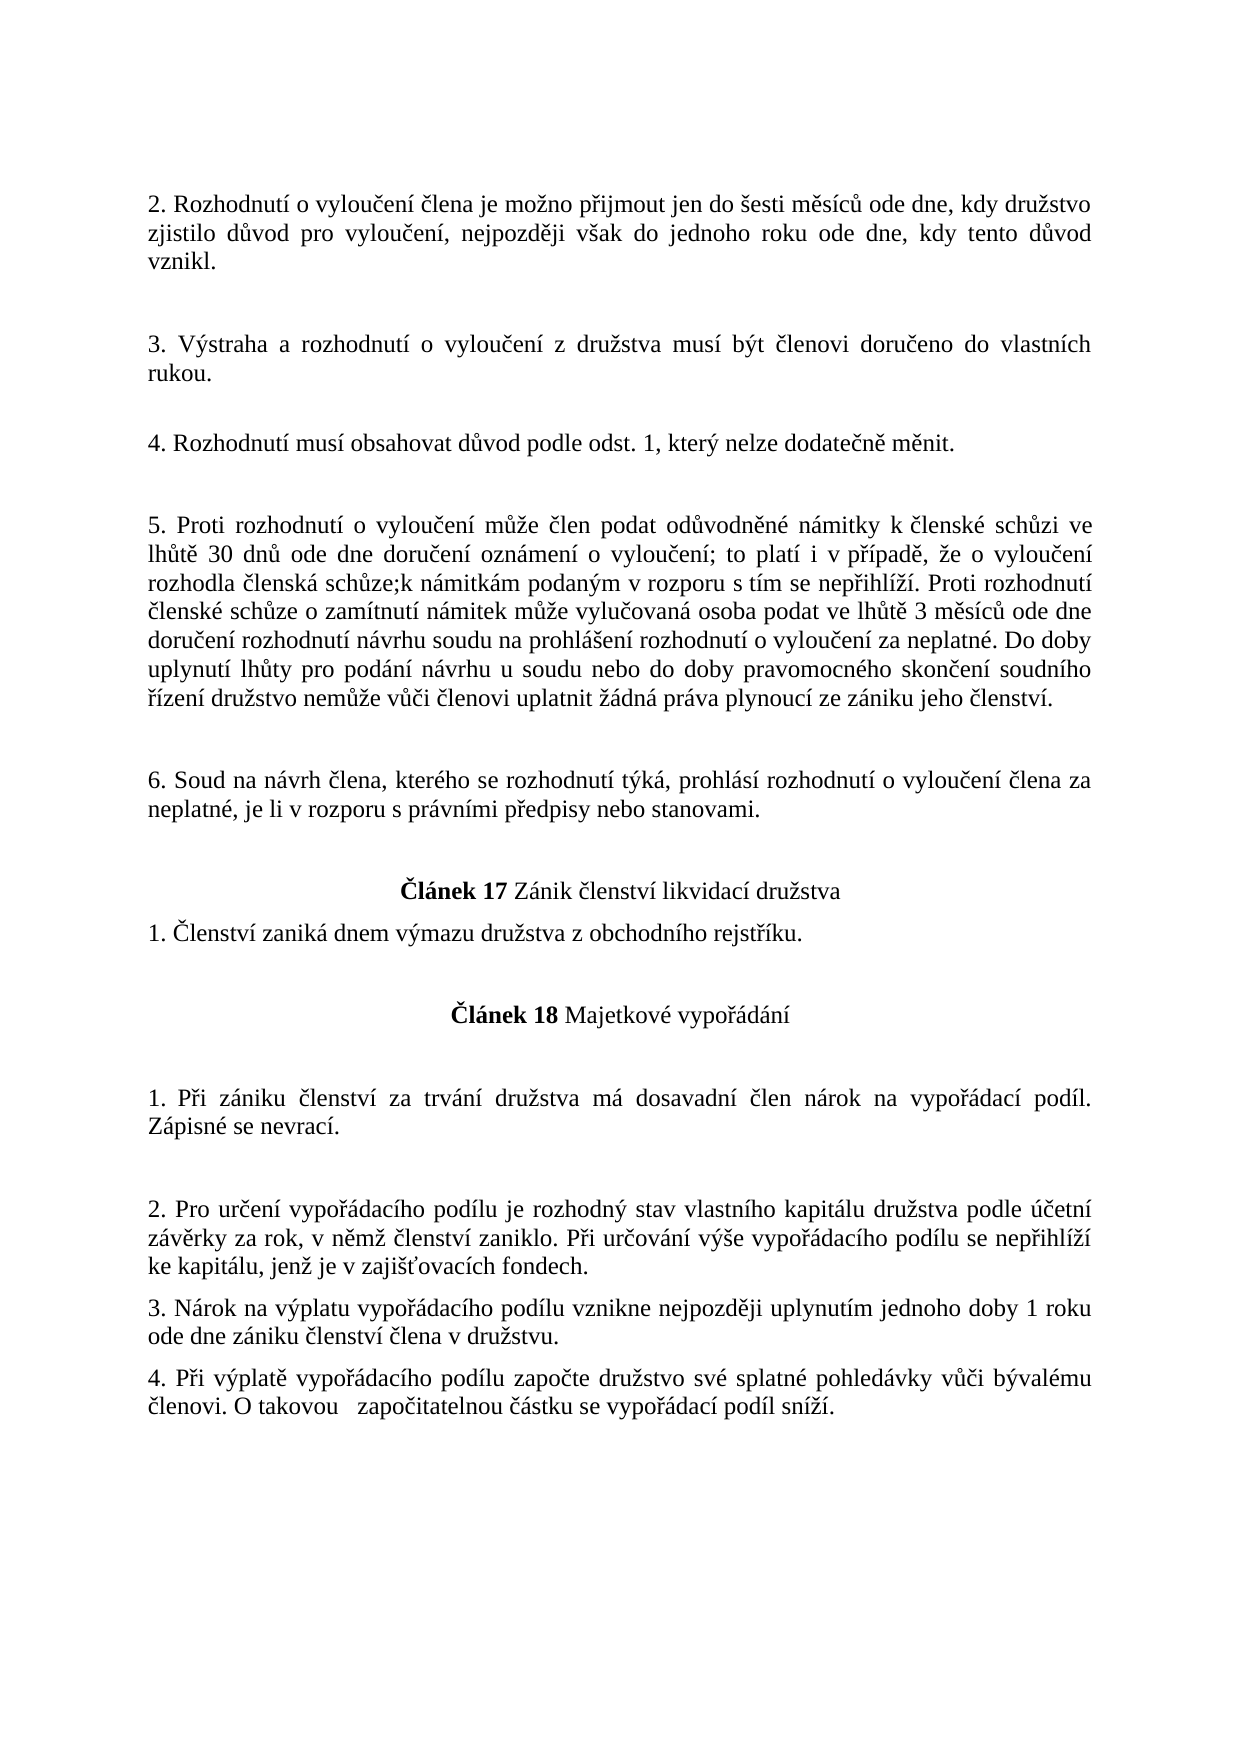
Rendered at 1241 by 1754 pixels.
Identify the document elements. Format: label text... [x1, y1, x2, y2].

text 1. Členství zaniká dnem výmazu družstva z obchodního rejstříku. [148, 918, 1093, 946]
text 2. Pro určení vypořádacího podílu je rozhodný stav vlastního kapitálu družstva podle účetní závěrky za rok, v němž členství zaniklo. Při určování výše vypořádacího podílu se nepřihlíží ke kapitálu, jenž je v zajišťovacích fondech. [148, 1194, 1093, 1280]
list Při zániku členství za trvání družstva má dosavadní člen nárok na vypořádací podíl. Zápisné se nevrací. [148, 1083, 1093, 1140]
text 3. Výstraha a rozhodnutí o vyloučení z družstva musí být členovi doručeno do vlastních rukou. [148, 329, 1093, 386]
text 5. Proti rozhodnutí o vyloučení může člen podat odůvodněné námitky k členské schůzi ve lhůtě 30 dnů ode dne doručení oznámení o vyloučení; to platí i v případě, že o vyloučení rozhodla členská schůze;k námitkám podaným v rozporu s tím se nepřihlíží. Proti rozhodnutí členské schůze o zamítnutí námitek může vylučovaná osoba podat ve lhůtě 3 měsíců ode dne doručení rozhodnutí návrhu soudu na prohlášení rozhodnutí o vyloučení za neplatné. Do doby uplynutí lhůty pro podání návrhu u soudu nebo do doby pravomocného skončení soudního řízení družstvo nemůže vůči členovi uplatnit žádná práva plynoucí ze zániku jeho členství. [148, 510, 1093, 711]
text 3. Nárok na výplatu vypořádacího podílu vznikne nejpozději uplynutím jednoho doby 1 roku ode dne zániku členství člena v družstvu. [148, 1293, 1093, 1350]
text Článek 18 Majetkové vypořádání [148, 1000, 1093, 1029]
text 4. Při výplatě vypořádacího podílu započte družstvo své splatné pohledávky vůči bývalému členovi. O takovou započitatelnou částku se vypořádací podíl sníží. [148, 1363, 1093, 1420]
text 4. Rozhodnutí musí obsahovat důvod podle odst. 1, který nelze dodatečně měnit. [148, 399, 1093, 456]
text 2. Rozhodnutí o vyloučení člena je možno přijmout jen do šesti měsíců ode dne, kdy družstvo zjistilo důvod pro vyloučení, nejpozději však do jednoho roku ode dne, kdy tento důvod vznikl. [148, 189, 1093, 275]
text 6. Soud na návrh člena, kterého se rozhodnutí týká, prohlásí rozhodnutí o vyloučení člena za neplatné, je li v rozporu s právními předpisy nebo stanovami. [148, 765, 1093, 823]
text Článek 17 Zánik členství likvidací družstva [148, 876, 1093, 905]
